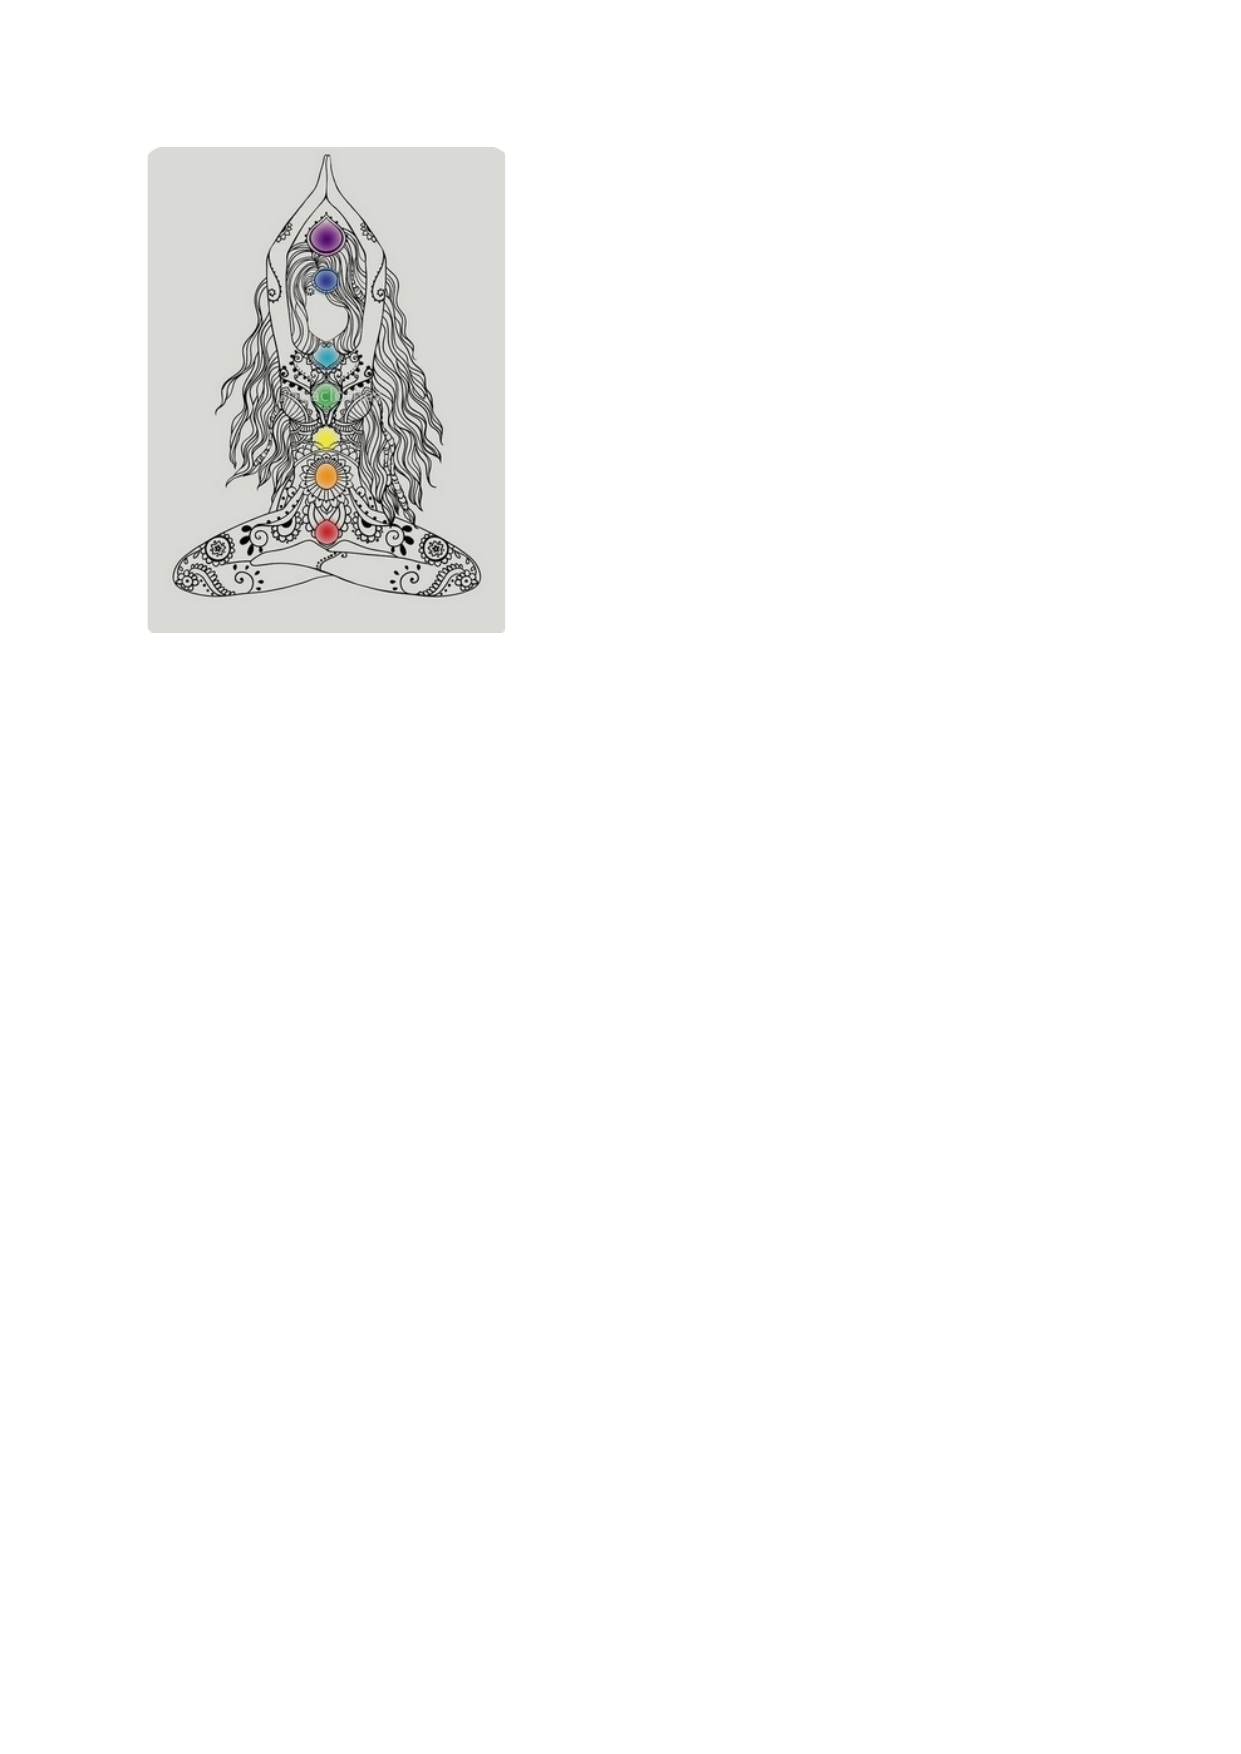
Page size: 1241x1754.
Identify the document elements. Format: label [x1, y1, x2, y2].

picture [147, 147, 506, 633]
